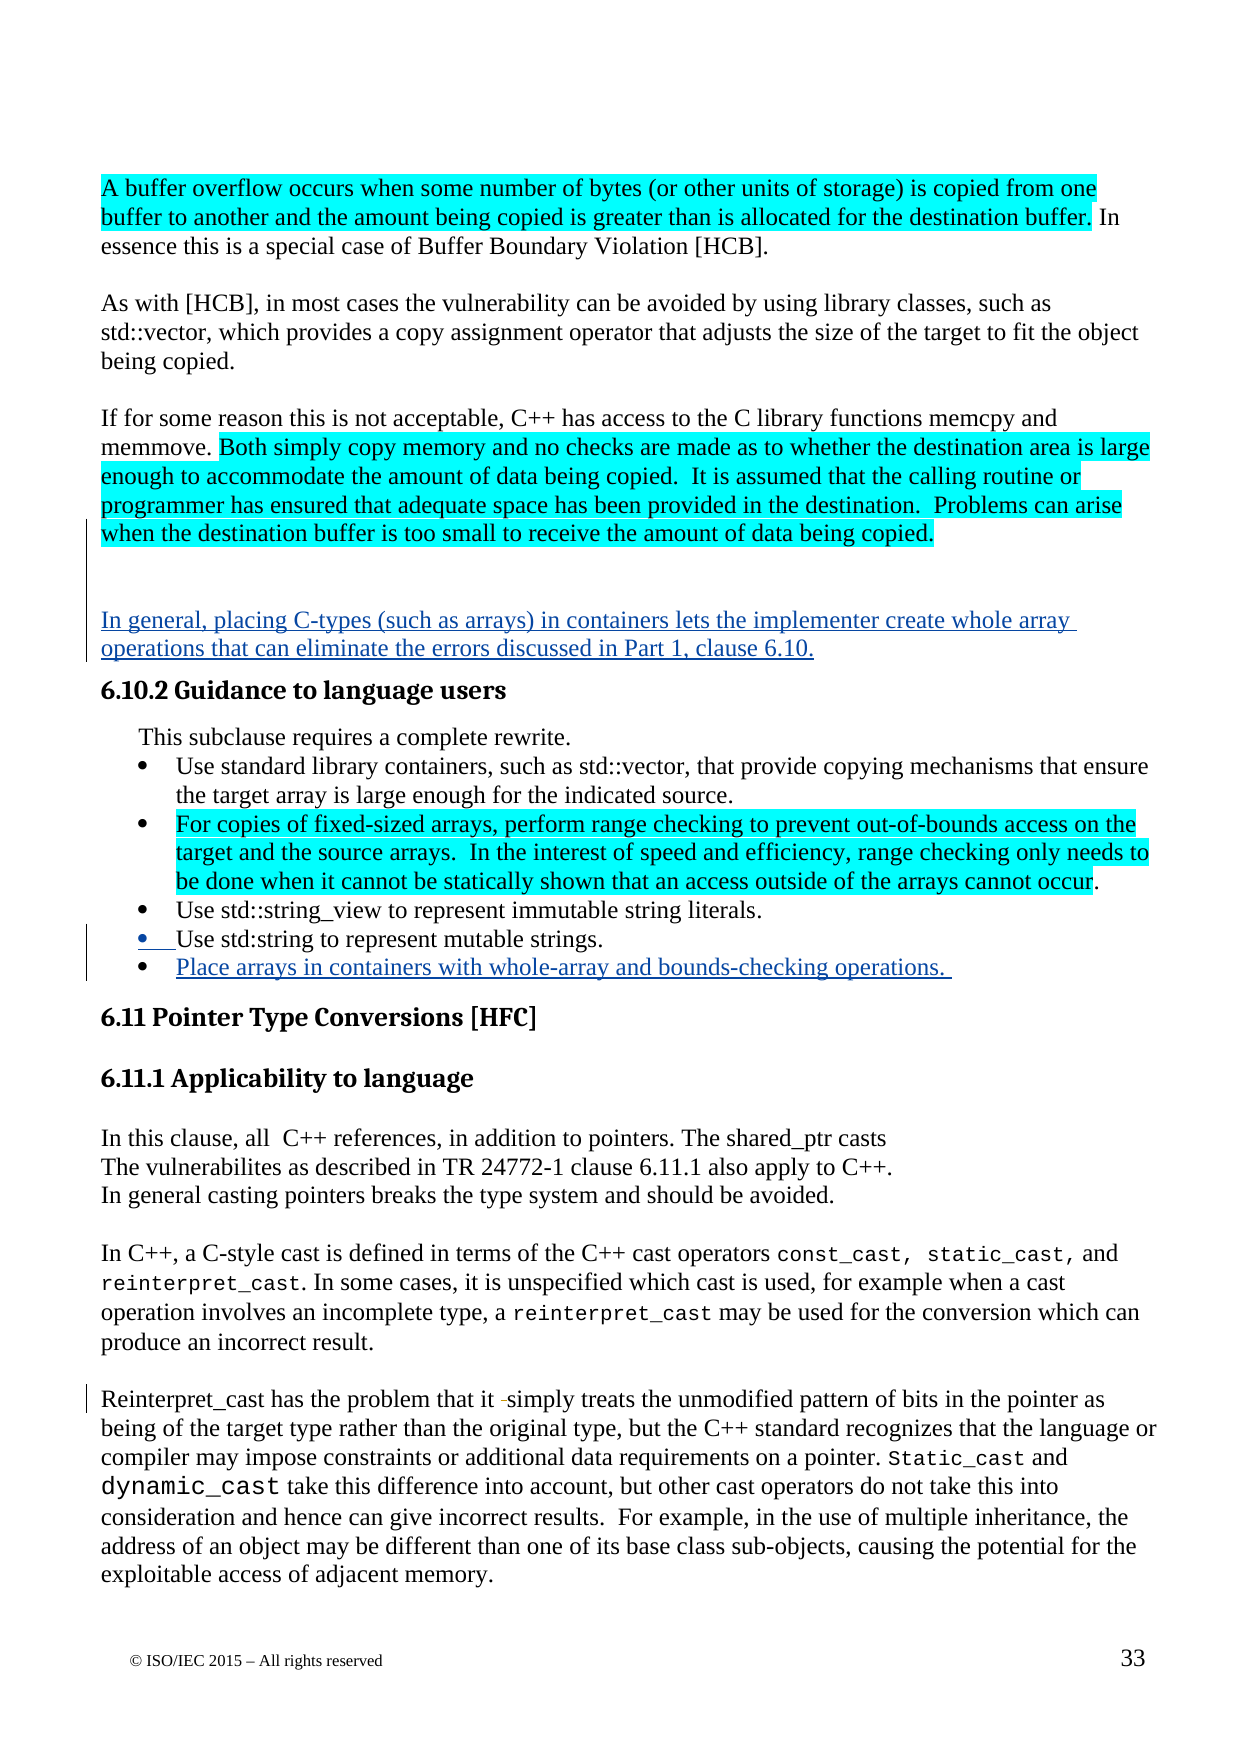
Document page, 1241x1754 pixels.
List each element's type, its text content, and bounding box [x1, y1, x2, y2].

text If for some reason this is not acceptable, C++ has access to the C library functions memcpy and memmove. Both simply copy memory and no checks are made as to whether the destination area is large enough to accommodate the amount of data being copied. It is assumed that the calling routine or programmer has ensured that adequate space has been provided in the destination. Problems can arise when the destination buffer is too small to receive the amount of data being copied. [101, 741, 1164, 884]
list Use std:string to represent mutable strings. [138, 1261, 1164, 1289]
list For copies of fixed-sized arrays, perform range checking to prevent out-of-bounds access on the target and the source arrays. In the interest of speed and efficiency, range checking only needs to be done when it cannot be statically shown that an access outside of the arrays cannot occur. [138, 1146, 1164, 1232]
list Use static analysis or explicit checks to establish that bounds violations do not occur. Otherwise use the at() member function of the standard library containers and handle the bounds violation exceptions. See clause 6.36 Ignored error status and unhandled exceptions. [138, 173, 1164, 263]
subtitle 6.10.1 Applicability to language [101, 393, 1164, 424]
subtitle 6.11.1 Applicability to language [101, 1400, 1164, 1431]
text In general casting pointers breaks the type system and should be avoided. [101, 1517, 1164, 1546]
subtitle 6.10 Unchecked Array Copying [XYW] [101, 332, 1164, 363]
list Use standard library containers, such as std::vector, that provide copying mechanisms that ensure the target array is large enough for the indicated source. [138, 1088, 1164, 1146]
text As with [HCB], in most cases the vulnerability can be avoided by using library classes, such as std::vector, which provides a copy assignment operator that adjusts the size of the target to fit the object being copied. [101, 626, 1164, 712]
text The vulnerabilites as described in TR 24772-1 clause 6.11.1 also apply to C++. [101, 1489, 1164, 1517]
subtitle 6.11 Pointer Type Conversions [HFC] [101, 1339, 1164, 1370]
text In this clause, all C++ references, in addition to pointers. The shared_ptr casts [101, 1460, 1164, 1489]
text This subclause requires a complete rewrite. [101, 453, 1164, 482]
text This subclause requires a complete rewrite. [138, 1059, 1164, 1088]
subtitle 6.10.2 Guidance to language users [101, 1012, 1164, 1043]
text A buffer overflow occurs when some number of bytes (or other units of storage) is copied from one buffer to another and the amount being copied is greater than is allocated for the destination buffer. In essence this is a special case of Buffer Boundary Violation [HCB]. [101, 511, 1164, 597]
list Use std::string_view to represent immutable string literals. [138, 1232, 1164, 1261]
